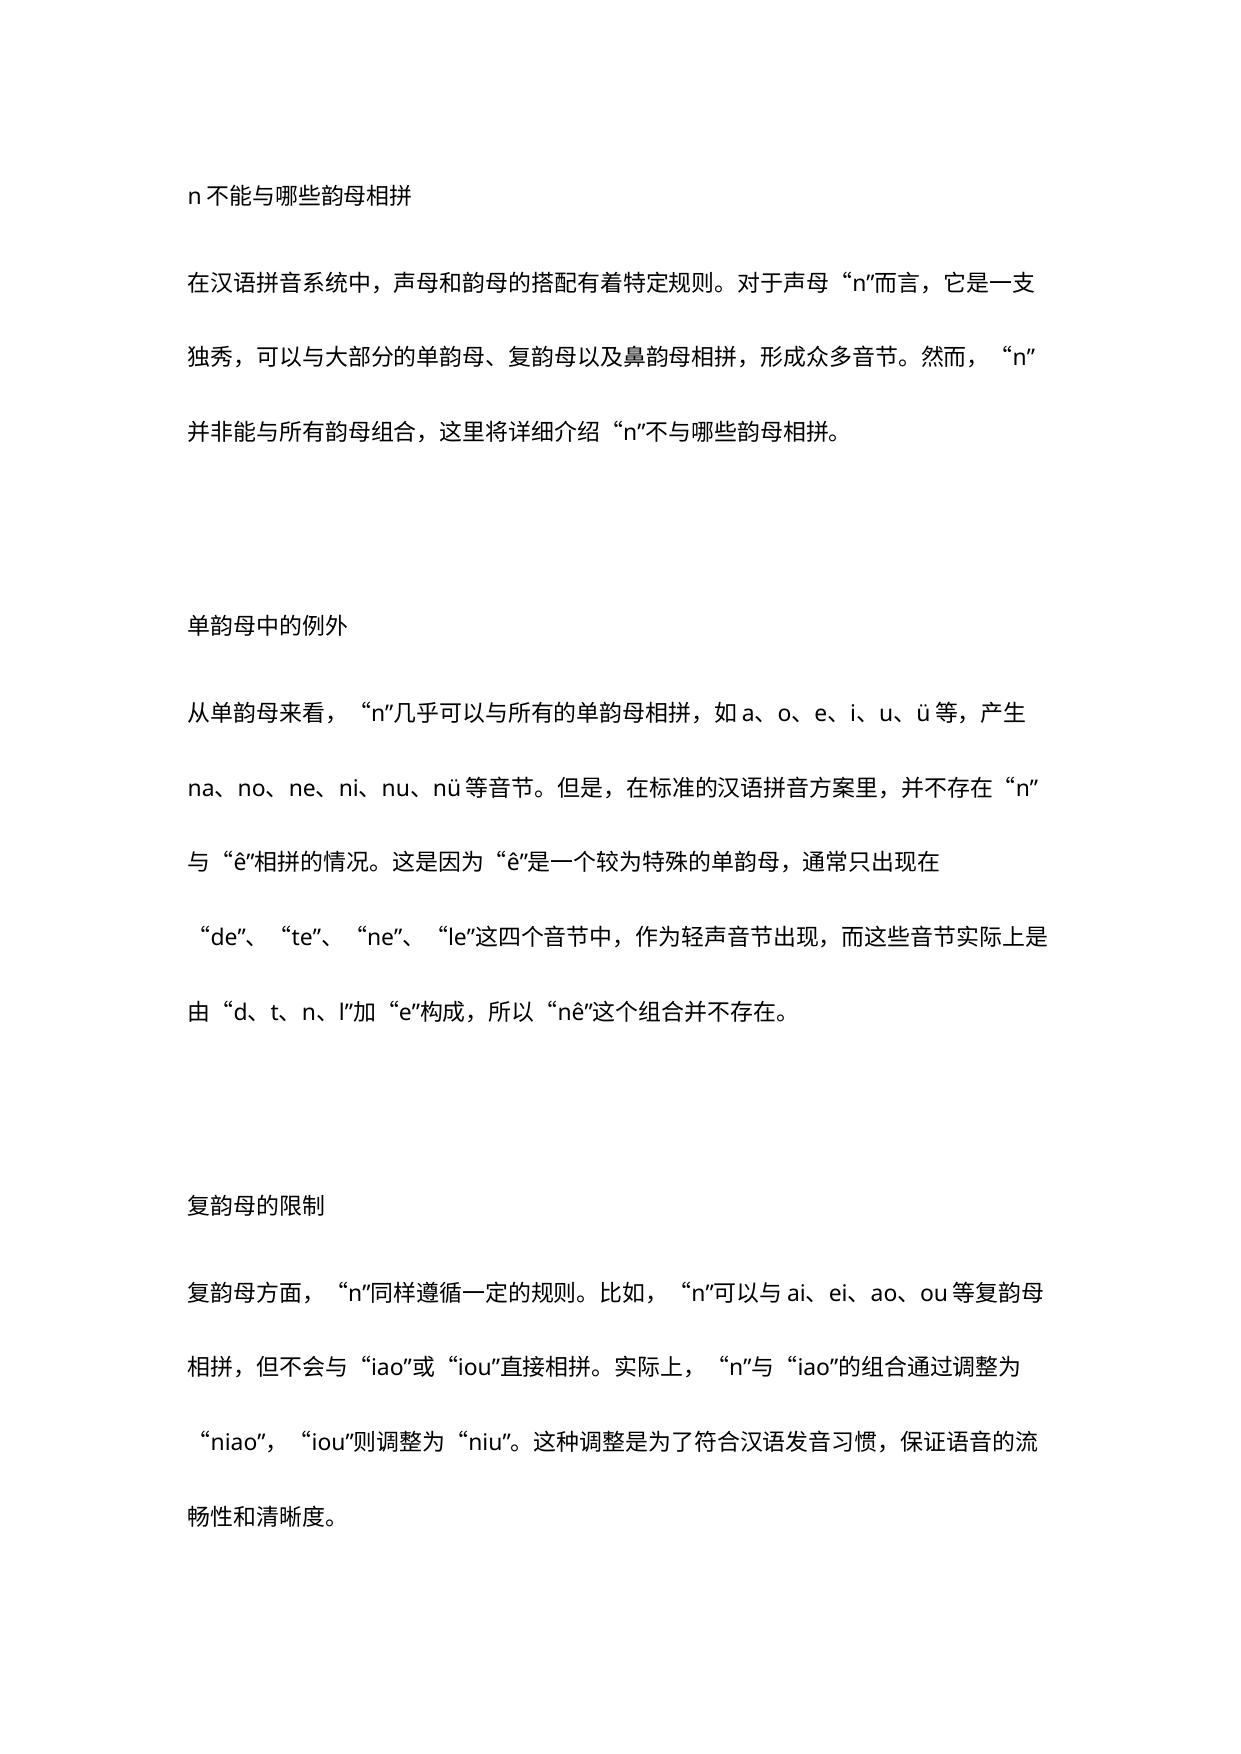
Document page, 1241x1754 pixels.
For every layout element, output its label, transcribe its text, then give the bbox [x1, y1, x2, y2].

text 单韵母中的例外 [187, 592, 1053, 657]
text 复韵母方面，“n”同样遵循一定的规则。比如，“n”可以与ai、ei、ao、ou等复韵母相拼，但不会与“iao”或“iou”直接相拼。实际上，“n”与“iao”的组合通过调整为“niao”，“iou”则调整为“niu”。这种调整是为了符合汉语发音习惯，保证语音的流畅性和清晰度。 [187, 1259, 1053, 1548]
text 复韵母的限制 [187, 1172, 1053, 1237]
text 在汉语拼音系统中，声母和韵母的搭配有着特定规则。对于声母“n”而言，它是一支独秀，可以与大部分的单韵母、复韵母以及鼻韵母相拼，形成众多音节。然而，“n”并非能与所有韵母组合，这里将详细介绍“n”不与哪些韵母相拼。 [187, 249, 1053, 463]
text 从单韵母来看，“n”几乎可以与所有的单韵母相拼，如a、o、e、i、u、ü等，产生na、no、ne、ni、nu、nü等音节。但是，在标准的汉语拼音方案里，并不存在“n”与“ê”相拼的情况。这是因为“ê”是一个较为特殊的单韵母，通常只出现在“de”、“te”、“ne”、“le”这四个音节中，作为轻声音节出现，而这些音节实际上是由“d、t、n、l”加“e”构成，所以“nê”这个组合并不存在。 [187, 679, 1053, 1043]
text n不能与哪些韵母相拼 [187, 162, 1053, 227]
